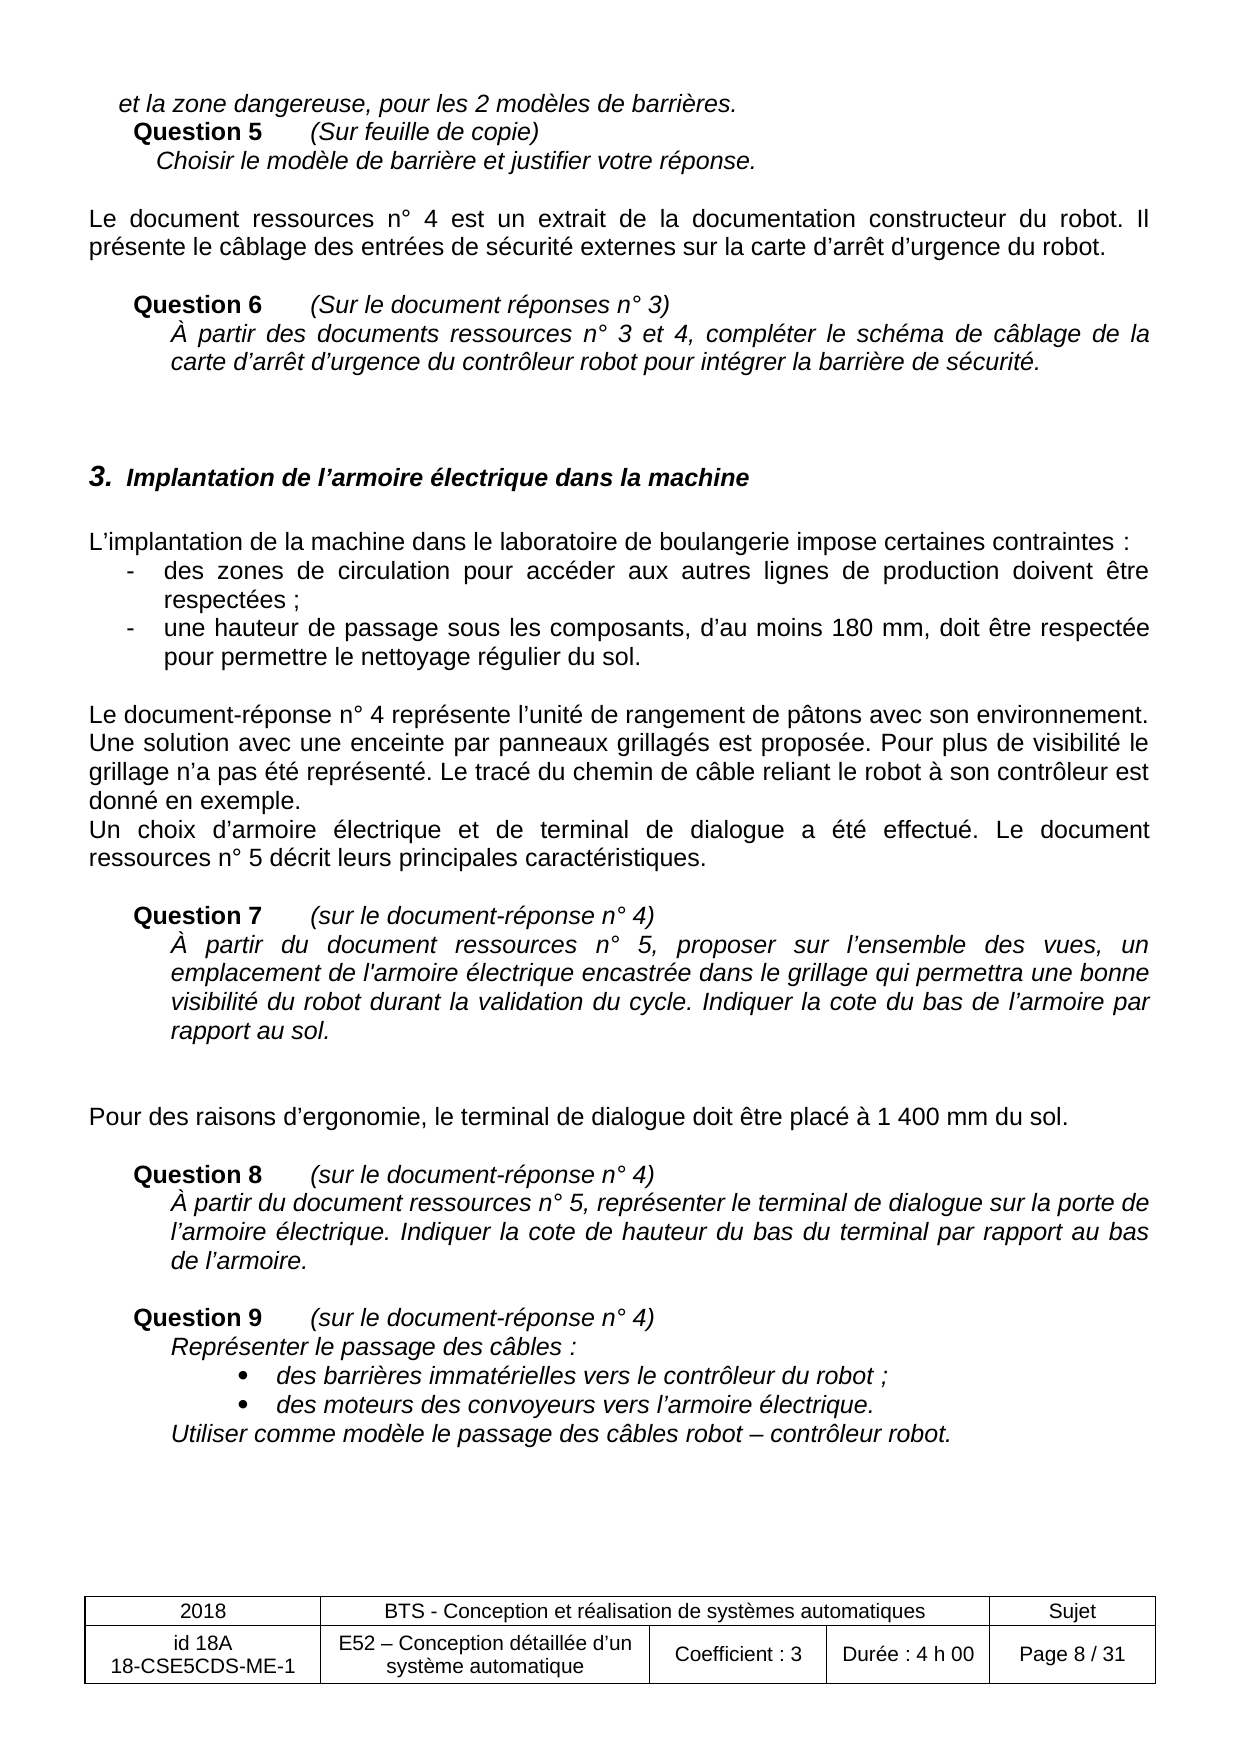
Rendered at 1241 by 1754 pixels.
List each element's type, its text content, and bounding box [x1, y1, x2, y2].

list À partir du document ressources n° 5, proposer sur l’ensemble des vues, un emplacement de l'armoire électrique encastrée dans le grillage qui permettra une bonne visibilité du robot durant la validation du cycle. Indiquer la cote du bas de l’armoire par rapport au sol. [171, 930, 1152, 1045]
list Choisir le modèle de barrière et justifier votre réponse. [156, 146, 1152, 175]
text (sur le document-réponse n° 4) [133, 901, 1152, 930]
list des zones de circulation pour accéder aux autres lignes de production doivent être respectées ; [126, 556, 1152, 613]
list À partir du document ressources n° 5, représenter le terminal de dialogue sur la porte de l’armoire électrique. Indiquer la cote de hauteur du bas du terminal par rapport au bas de l’armoire. [171, 1188, 1152, 1275]
text (Sur feuille de copie) [133, 117, 1152, 146]
list Implantation de l’armoire électrique dans la machine [89, 459, 1152, 492]
text Un choix d’armoire électrique et de terminal de dialogue a été effectué. Le document ressources n° 5 décrit leurs principales caractéristiques. [89, 815, 1152, 872]
list des moteurs des convoyeurs vers l’armoire électrique. [239, 1390, 1152, 1419]
list Utiliser comme modèle le passage des câbles robot – contrôleur robot. [171, 1419, 1152, 1447]
text Le document-réponse n° 4 représente l’unité de rangement de pâtons avec son environnement. Une solution avec une enceinte par panneaux grillagés est proposée. Pour plus de visibilité le grillage n’a pas été représenté. Le tracé du chemin de câble reliant le robot à son contrôleur est donné en exemple. [89, 700, 1152, 815]
text Pour des raisons d’ergonomie, le terminal de dialogue doit être placé à 1 400 mm du sol. [89, 1102, 1152, 1131]
list Représenter le passage des câbles : [171, 1332, 1152, 1361]
text L’implantation de la machine dans le laboratoire de boulangerie impose certaines contraintes : [89, 527, 1152, 556]
text (sur le document-réponse n° 4) [133, 1303, 1152, 1332]
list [118, 89, 1152, 117]
text (sur le document-réponse n° 4) [133, 1160, 1152, 1188]
list une hauteur de passage sous les composants, d’au moins 180 mm, doit être respectée pour permettre le nettoyage régulier du sol. [126, 613, 1152, 671]
list Le document ressources n° 4 est un extrait de la documentation constructeur du robot. Il présente le câblage des entrées de sécurité externes sur la carte d’arrêt d’urgence du robot. [89, 204, 1152, 261]
list À partir des documents ressources n° 3 et 4, compléter le schéma de câblage de la carte d’arrêt d’urgence du contrôleur robot pour intégrer la barrière de sécurité. [171, 319, 1152, 376]
list des barrières immatérielles vers le contrôleur du robot ; [239, 1361, 1152, 1390]
text (Sur le document réponses n° 3) [133, 290, 1152, 319]
